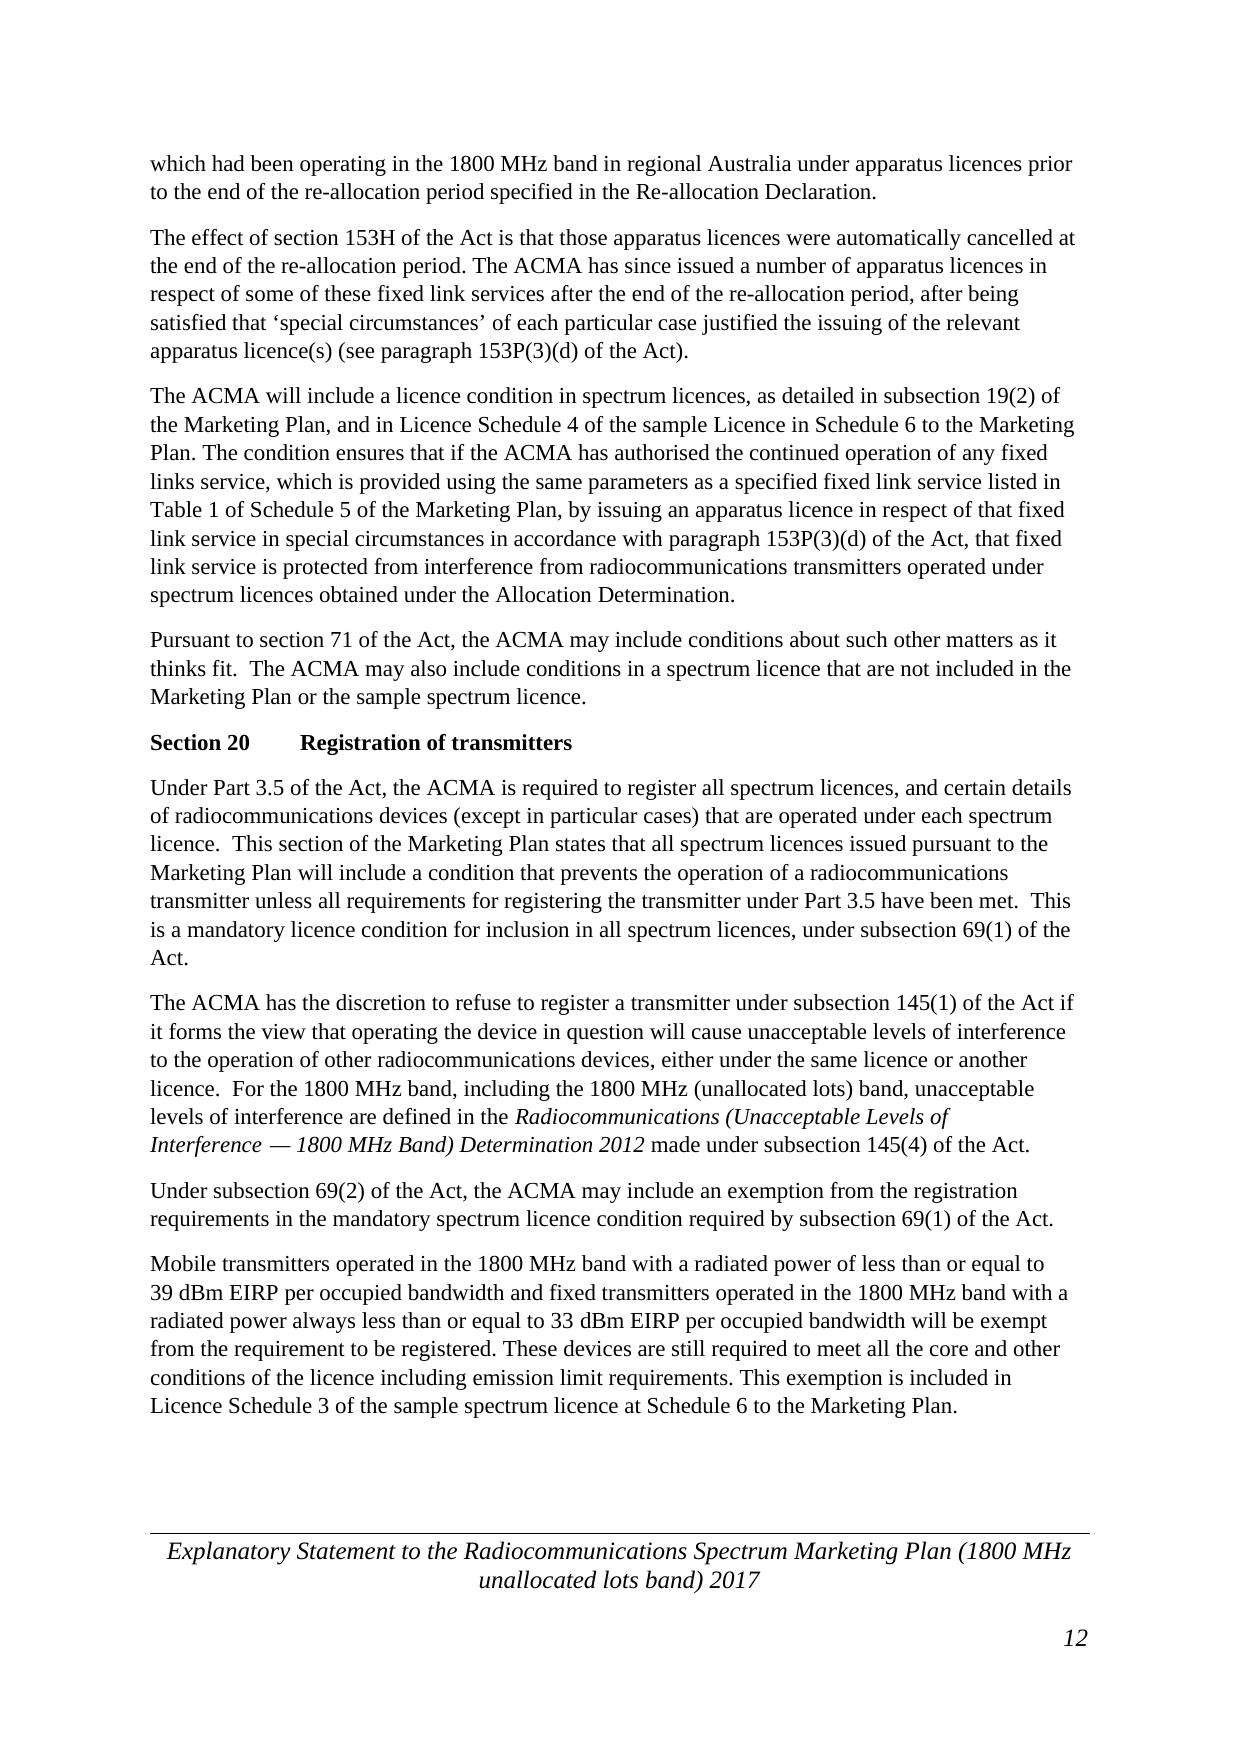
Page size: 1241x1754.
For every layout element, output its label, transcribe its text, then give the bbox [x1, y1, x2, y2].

text Under Part 3.5 of the Act, the ACMA is required to register all spectrum licences, and certain details of radiocommunications devices (except in particular cases) that are operated under each spectrum licence. This section of the Marketing Plan states that all spectrum licences issued pursuant to the Marketing Plan will include a condition that prevents the operation of a radiocommunications transmitter unless all requirements for registering the transmitter under Part 3.5 have been met. This is a mandatory licence condition for inclusion in all spectrum licences, under subsection 69(1) of the Act. [150, 774, 1090, 971]
text The effect of section 153H of the Act is that those apparatus licences were automatically cancelled at the end of the re-allocation period. The ACMA has since issued a number of apparatus licences in respect of some of these fixed link services after the end of the re-allocation period, after being satisfied that ‘special circumstances’ of each particular case justified the issuing of the relevant apparatus licence(s) (see paragraph 153P(3)(d) of the Act). [150, 223, 1090, 364]
text Under subsection 69(2) of the Act, the ACMA may include an exemption from the registration requirements in the mandatory spectrum licence condition required by subsection 69(1) of the Act. [150, 1177, 1090, 1231]
text Section 20 Registration of transmitters [150, 728, 1090, 755]
text The ACMA will include a licence condition in spectrum licences, as detailed in subsection 19(2) of the Marketing Plan, and in Licence Schedule 4 of the sample Licence in Schedule 6 to the Marketing Plan. The condition ensures that if the ACMA has authorised the continued operation of any fixed links service, which is provided using the same parameters as a specified fixed link service listed in Table 1 of Schedule 5 of the Marketing Plan, by issuing an apparatus licence in respect of that fixed link service in special circumstances in accordance with paragraph 153P(3)(d) of the Act, that fixed link service is protected from interference from radiocommunications transmitters operated under spectrum licences obtained under the Allocation Determination. [150, 382, 1090, 608]
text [150, 150, 1090, 205]
text Mobile transmitters operated in the 1800 MHz band with a radiated power of less than or equal to 39 dBm EIRP per occupied bandwidth and fixed transmitters operated in the 1800 MHz band with a radiated power always less than or equal to 33 dBm EIRP per occupied bandwidth will be exempt from the requirement to be registered. These devices are still required to meet all the core and other conditions of the licence including emission limit requirements. This exemption is included in Licence Schedule 3 of the sample spectrum licence at Schedule 6 to the Marketing Plan. [150, 1250, 1090, 1419]
text The ACMA has the discretion to refuse to register a transmitter under subsection 145(1) of the Act if it forms the view that operating the device in question will cause unacceptable levels of interference to the operation of other radiocommunications devices, either under the same licence or another licence. For the 1800 MHz band, including the 1800 MHz (unallocated lots) band, unacceptable levels of interference are defined in the Radiocommunications (Unacceptable Levels of Interference — 1800 MHz Band) Determination 2012 made under subsection 145(4) of the Act. [150, 989, 1090, 1158]
text Pursuant to section 71 of the Act, the ACMA may include conditions about such other matters as it thinks fit. The ACMA may also include conditions in a spectrum licence that are not included in the Marketing Plan or the sample spectrum licence. [150, 627, 1090, 710]
